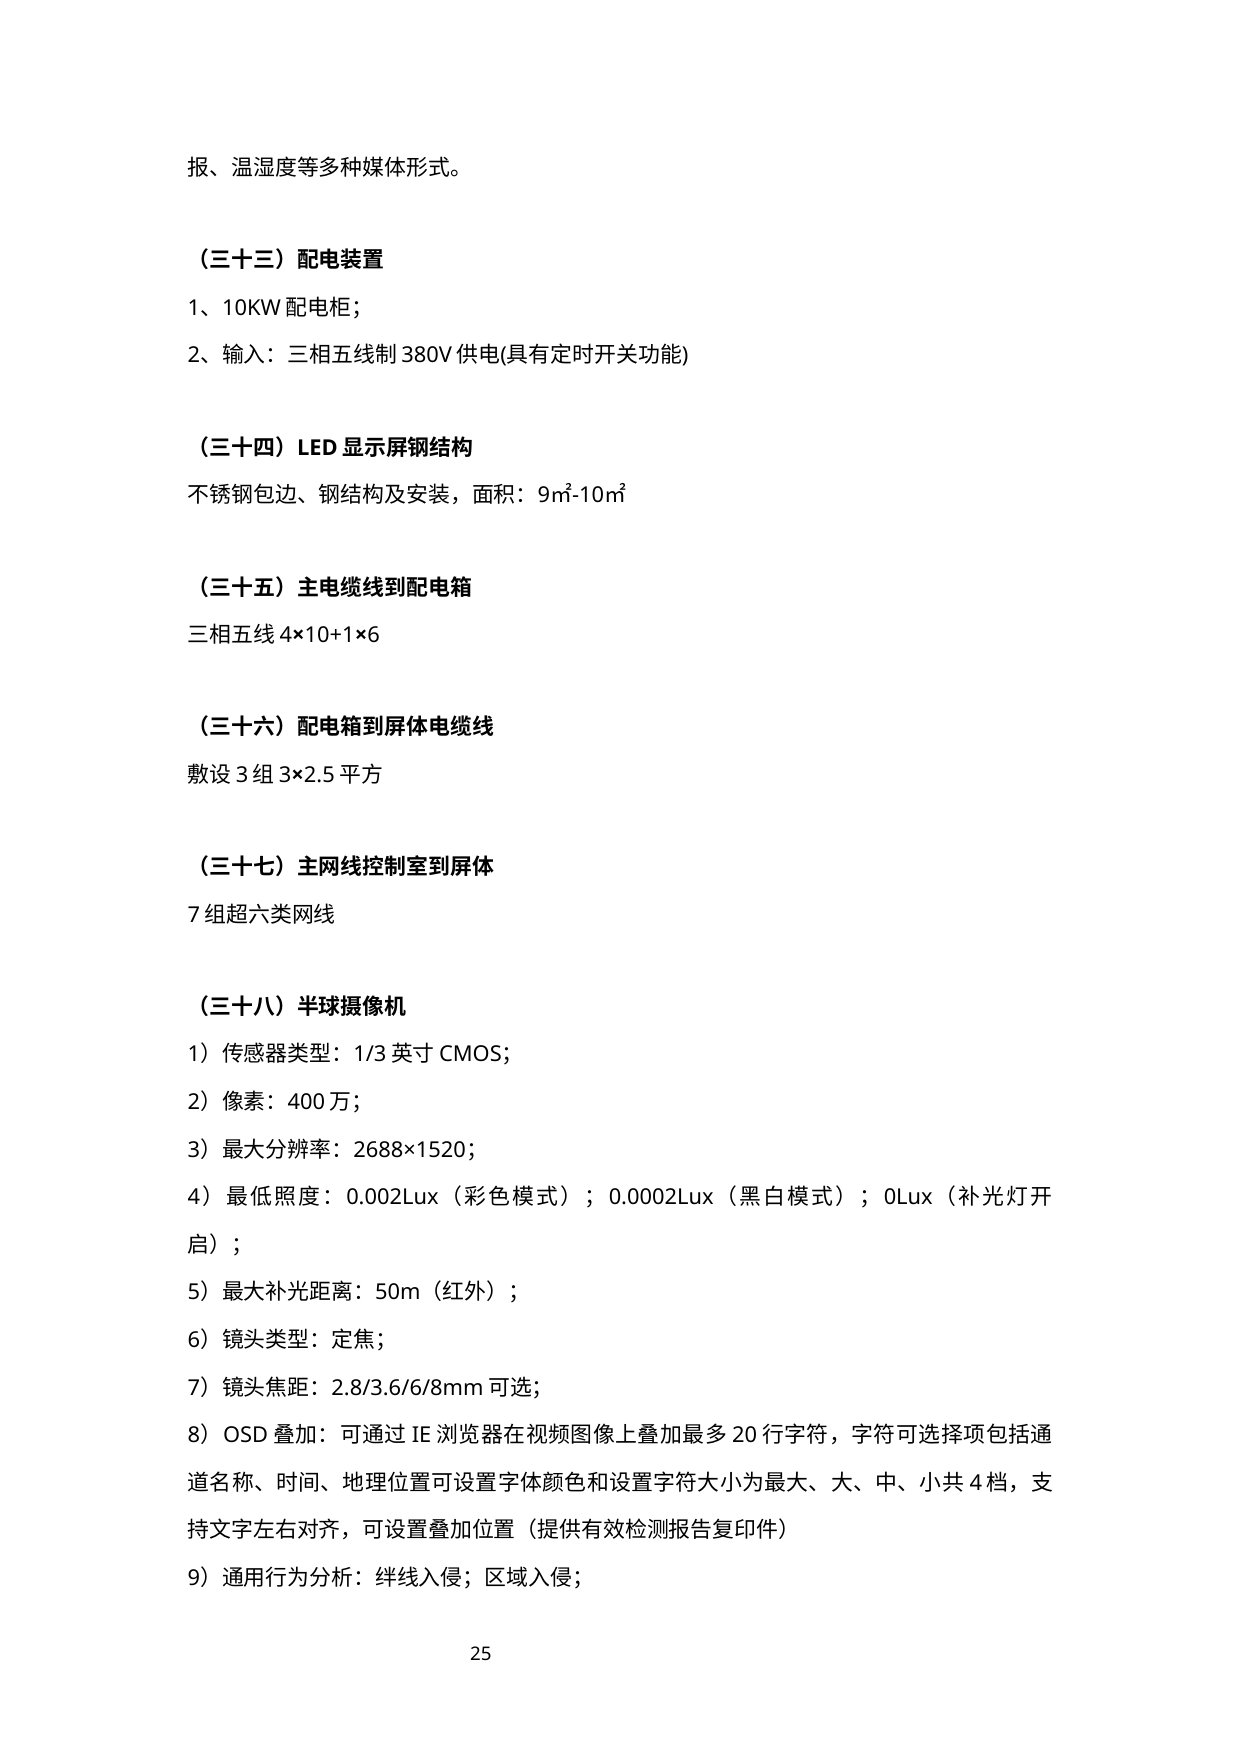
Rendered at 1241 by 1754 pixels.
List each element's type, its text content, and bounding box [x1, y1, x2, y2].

text 3）最大分辨率：2688×1520； [187, 1132, 1053, 1163]
subtitle （三十七）主网线控制室到屏体 [187, 849, 1053, 881]
text 1、10KW配电柜； [187, 290, 1053, 321]
subtitle （三十四）LED显示屏钢结构 [187, 429, 1053, 461]
subtitle （三十八）半球摄像机 [187, 989, 1053, 1021]
text 2）像素：400万； [187, 1084, 1053, 1116]
text 7）镜头焦距：2.8/3.6/6/8mm可选； [187, 1369, 1053, 1401]
text 4）最低照度：0.002Lux（彩色模式）；0.0002Lux（黑白模式）；0Lux（补光灯开启）； [187, 1179, 1053, 1258]
subtitle （三十三）配电装置 [187, 242, 1053, 274]
text 6）镜头类型：定焦； [187, 1322, 1053, 1354]
text 三相五线4×10+1×6 [187, 617, 1053, 649]
text 8）OSD叠加：可通过IE浏览器在视频图像上叠加最多20行字符，字符可选择项包括通道名称、时间、地理位置可设置字体颜色和设置字符大小为最大、大、中、小共4档，支持文字左右对齐，可设置叠加位置（提供有效检测报告复印件） [187, 1417, 1053, 1544]
text 1）传感器类型：1/3英寸CMOS； [187, 1036, 1053, 1068]
text 9）通用行为分析：绊线入侵；区域入侵； [187, 1560, 1053, 1592]
subtitle （三十六）配电箱到屏体电缆线 [187, 709, 1053, 741]
text 5）最大补光距离：50m（红外）； [187, 1274, 1053, 1306]
text 2、输入：三相五线制380V供电(具有定时开关功能) [187, 337, 1053, 369]
text 7组超六类网线 [187, 897, 1053, 928]
text 敷设3组3×2.5平方 [187, 757, 1053, 788]
text 不锈钢包边、钢结构及安装，面积：9㎡-10㎡ [187, 477, 1053, 509]
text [187, 150, 1053, 182]
subtitle （三十五）主电缆线到配电箱 [187, 569, 1053, 601]
